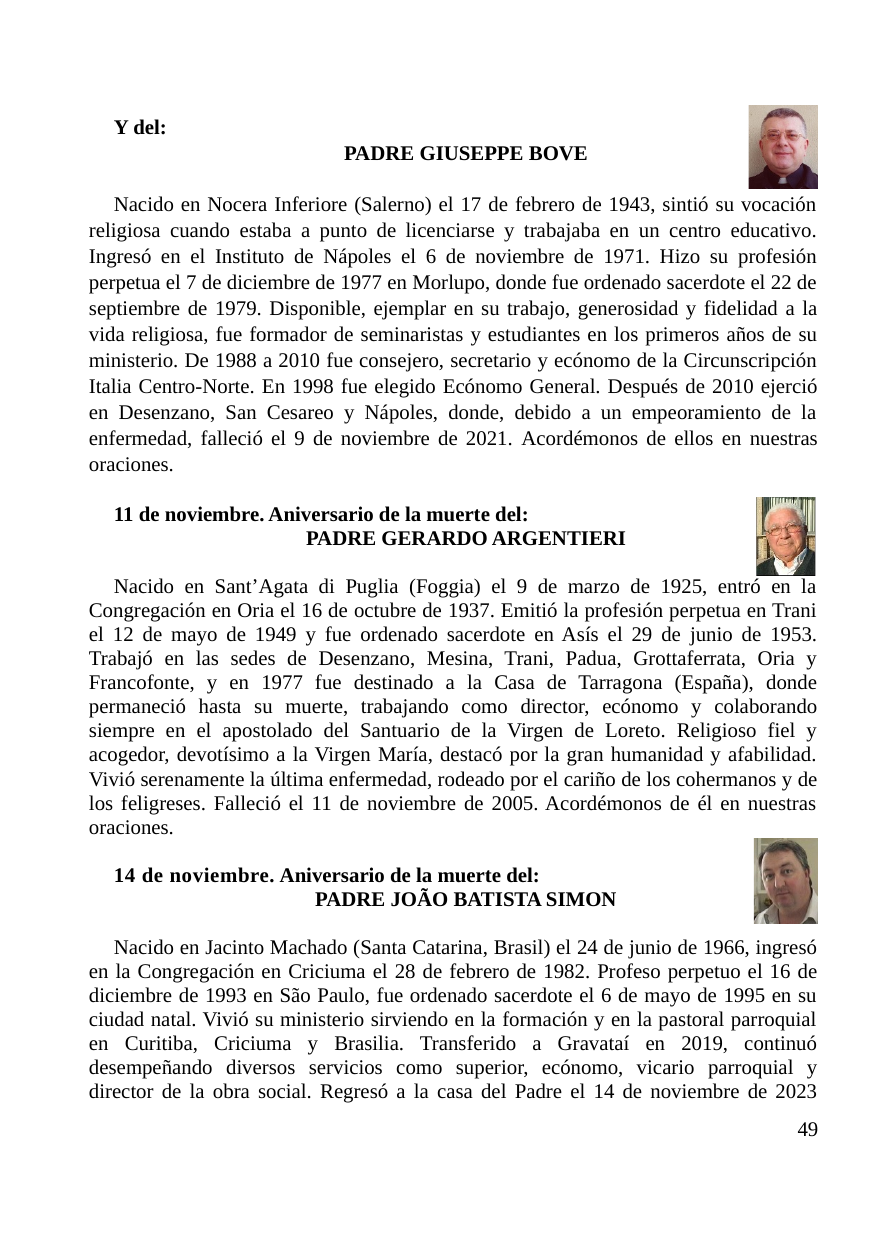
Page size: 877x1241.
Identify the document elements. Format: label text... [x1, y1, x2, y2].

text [89, 935, 818, 1103]
text PADRE GIUSEPPE BOVE [89, 141, 748, 164]
text Y del: [89, 114, 748, 139]
picture [756, 497, 816, 576]
text Nacido en Sant’Agata di Puglia (Foggia) el 9 de marzo de 1925, entró en la Congregación en Oria el 16 de octubre de 1937. Emitió la profesión perpetua en Trani el 12 de mayo de 1949 y fue ordenado sacerdote en Asís el 29 de junio de 1953. Trabajó en las sedes de Desenzano, Mesina, Trani, Padua, Grottaferrata, Oria y Francofonte, y en 1977 fue destinado a la Casa de Tarragona (España), donde permaneció hasta su muerte, trabajando como director, ecónomo y colaborando siempre en el apostolado del Santuario de la Virgen de Loreto. Religioso fiel y acogedor, devotísimo a la Virgen María, destacó por la gran humanidad y afabilidad. Vivió serenamente la última enfermedad, rodeado por el cariño de los cohermanos y de los feligreses. Falleció el 11 de noviembre de 2005. Acordémonos de él en nuestras oraciones. [89, 574, 818, 839]
text 11 de noviembre. Aniversario de la muerte del: [89, 502, 756, 526]
text PADRE GERARDO ARGENTIERI [89, 526, 756, 550]
picture [748, 105, 818, 189]
picture [753, 838, 818, 924]
text PADRE JOÃO BATISTA SIMON [89, 887, 753, 911]
text 14 de noviembre. Aniversario de la muerte del: [89, 863, 753, 887]
text Nacido en Nocera Inferiore (Salerno) el 17 de febrero de 1943, sintió su vocación religiosa cuando estaba a punto de licenciarse y trabajaba en un centro educativo. Ingresó en el Instituto de Nápoles el 6 de noviembre de 1971. Hizo su profesión perpetua el 7 de diciembre de 1977 en Morlupo, donde fue ordenado sacerdote el 22 de septiembre de 1979. Disponible, ejemplar en su trabajo, generosidad y fidelidad a la vida religiosa, fue formador de seminaristas y estudiantes en los primeros años de su ministerio. De 1988 a 2010 fue consejero, secretario y ecónomo de la Circunscripción Italia Centro-Norte. En 1998 fue elegido Ecónomo General. Después de 2010 ejerció en Desenzano, San Cesareo y Nápoles, donde, debido a un empeoramiento de la enfermedad, falleció el 9 de noviembre de 2021. Acordémonos de ellos en nuestras oraciones. [89, 192, 818, 476]
